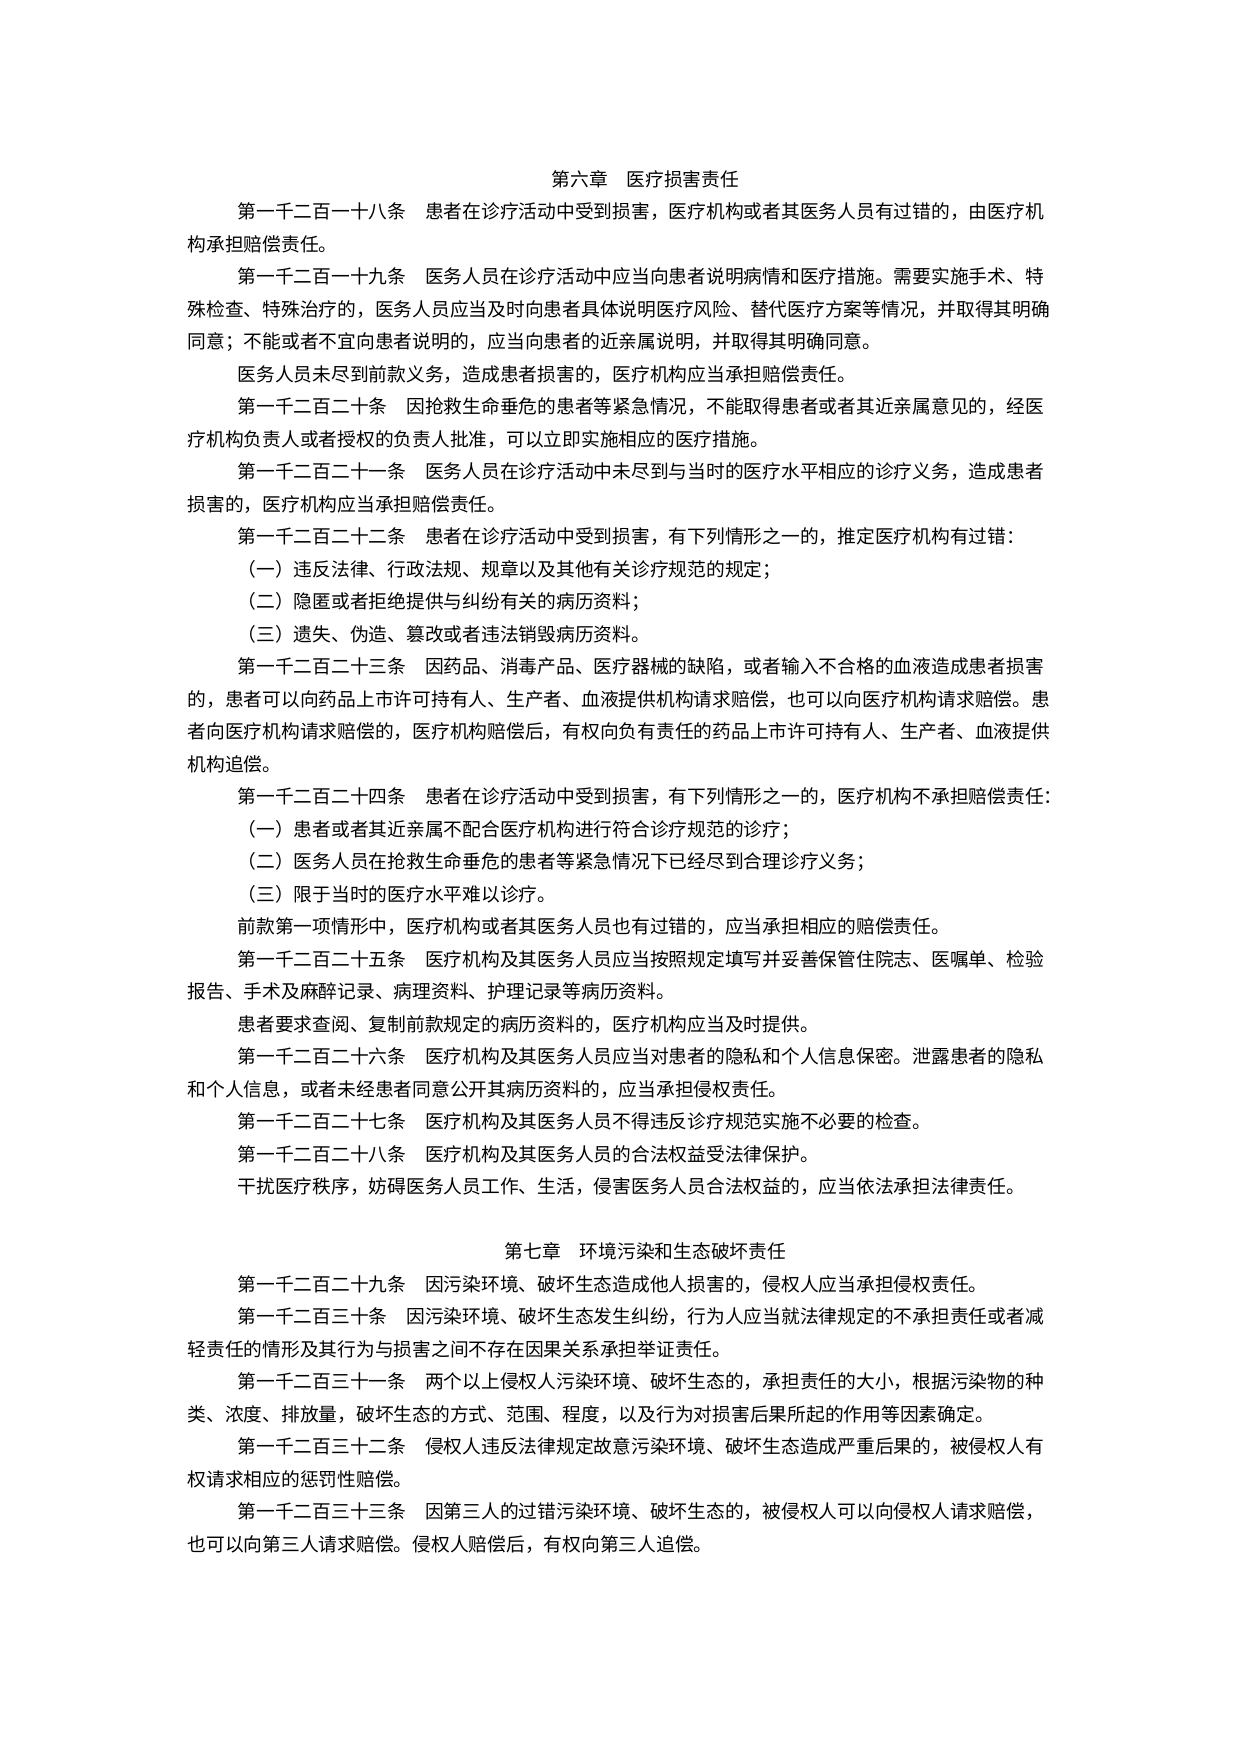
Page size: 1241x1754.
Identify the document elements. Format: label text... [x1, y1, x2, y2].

text 干扰医疗秩序，妨碍医务人员工作、生活，侵害医务人员合法权益的，应当依法承担法律责任。 [187, 1169, 1053, 1202]
text 第一千二百二十一条 医务人员在诊疗活动中未尽到与当时的医疗水平相应的诊疗义务，造成患者损害的，医疗机构应当承担赔偿责任。 [187, 454, 1053, 519]
text 第一千二百二十条 因抢救生命垂危的患者等紧急情况，不能取得患者或者其近亲属意见的，经医疗机构负责人或者授权的负责人批准，可以立即实施相应的医疗措施。 [187, 389, 1053, 454]
text 第一千二百二十四条 患者在诊疗活动中受到损害，有下列情形之一的，医疗机构不承担赔偿责任： [187, 779, 1053, 812]
text （一）患者或者其近亲属不配合医疗机构进行符合诊疗规范的诊疗； [187, 812, 1053, 844]
text 医务人员未尽到前款义务，造成患者损害的，医疗机构应当承担赔偿责任。 [187, 357, 1053, 389]
text 第七章 环境污染和生态破坏责任 [187, 1234, 1053, 1267]
text （二）医务人员在抢救生命垂危的患者等紧急情况下已经尽到合理诊疗义务； [187, 844, 1053, 877]
text 第一千二百二十八条 医疗机构及其医务人员的合法权益受法律保护。 [187, 1137, 1053, 1169]
text 第一千二百二十六条 医疗机构及其医务人员应当对患者的隐私和个人信息保密。泄露患者的隐私和个人信息，或者未经患者同意公开其病历资料的，应当承担侵权责任。 [187, 1039, 1053, 1104]
text （二）隐匿或者拒绝提供与纠纷有关的病历资料； [187, 584, 1053, 617]
text 第一千二百二十二条 患者在诊疗活动中受到损害，有下列情形之一的，推定医疗机构有过错： [187, 519, 1053, 552]
text 患者要求查阅、复制前款规定的病历资料的，医疗机构应当及时提供。 [187, 1007, 1053, 1039]
text 第一千二百三十条 因污染环境、破坏生态发生纠纷，行为人应当就法律规定的不承担责任或者减轻责任的情形及其行为与损害之间不存在因果关系承担举证责任。 [187, 1299, 1053, 1364]
text 前款第一项情形中，医疗机构或者其医务人员也有过错的，应当承担相应的赔偿责任。 [187, 909, 1053, 942]
text 第一千二百二十三条 因药品、消毒产品、医疗器械的缺陷，或者输入不合格的血液造成患者损害的，患者可以向药品上市许可持有人、生产者、血液提供机构请求赔偿，也可以向医疗机构请求赔偿。患者向医疗机构请求赔偿的，医疗机构赔偿后，有权向负有责任的药品上市许可持有人、生产者、血液提供机构追偿。 [187, 649, 1053, 779]
text 第一千二百二十九条 因污染环境、破坏生态造成他人损害的，侵权人应当承担侵权责任。 [187, 1267, 1053, 1299]
text 第一千二百一十八条 患者在诊疗活动中受到损害，医疗机构或者其医务人员有过错的，由医疗机构承担赔偿责任。 [187, 194, 1053, 259]
text 第一千二百二十七条 医疗机构及其医务人员不得违反诊疗规范实施不必要的检查。 [187, 1104, 1053, 1137]
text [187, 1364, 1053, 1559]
text （一）违反法律、行政法规、规章以及其他有关诊疗规范的规定； [187, 552, 1053, 584]
text 第一千二百二十五条 医疗机构及其医务人员应当按照规定填写并妥善保管住院志、医嘱单、检验报告、手术及麻醉记录、病理资料、护理记录等病历资料。 [187, 942, 1053, 1007]
text （三）遗失、伪造、篡改或者违法销毁病历资料。 [187, 617, 1053, 649]
text 第六章 医疗损害责任 [187, 162, 1053, 194]
text 第一千二百一十九条 医务人员在诊疗活动中应当向患者说明病情和医疗措施。需要实施手术、特殊检查、特殊治疗的，医务人员应当及时向患者具体说明医疗风险、替代医疗方案等情况，并取得其明确同意；不能或者不宜向患者说明的，应当向患者的近亲属说明，并取得其明确同意。 [187, 259, 1053, 357]
text （三）限于当时的医疗水平难以诊疗。 [187, 877, 1053, 909]
